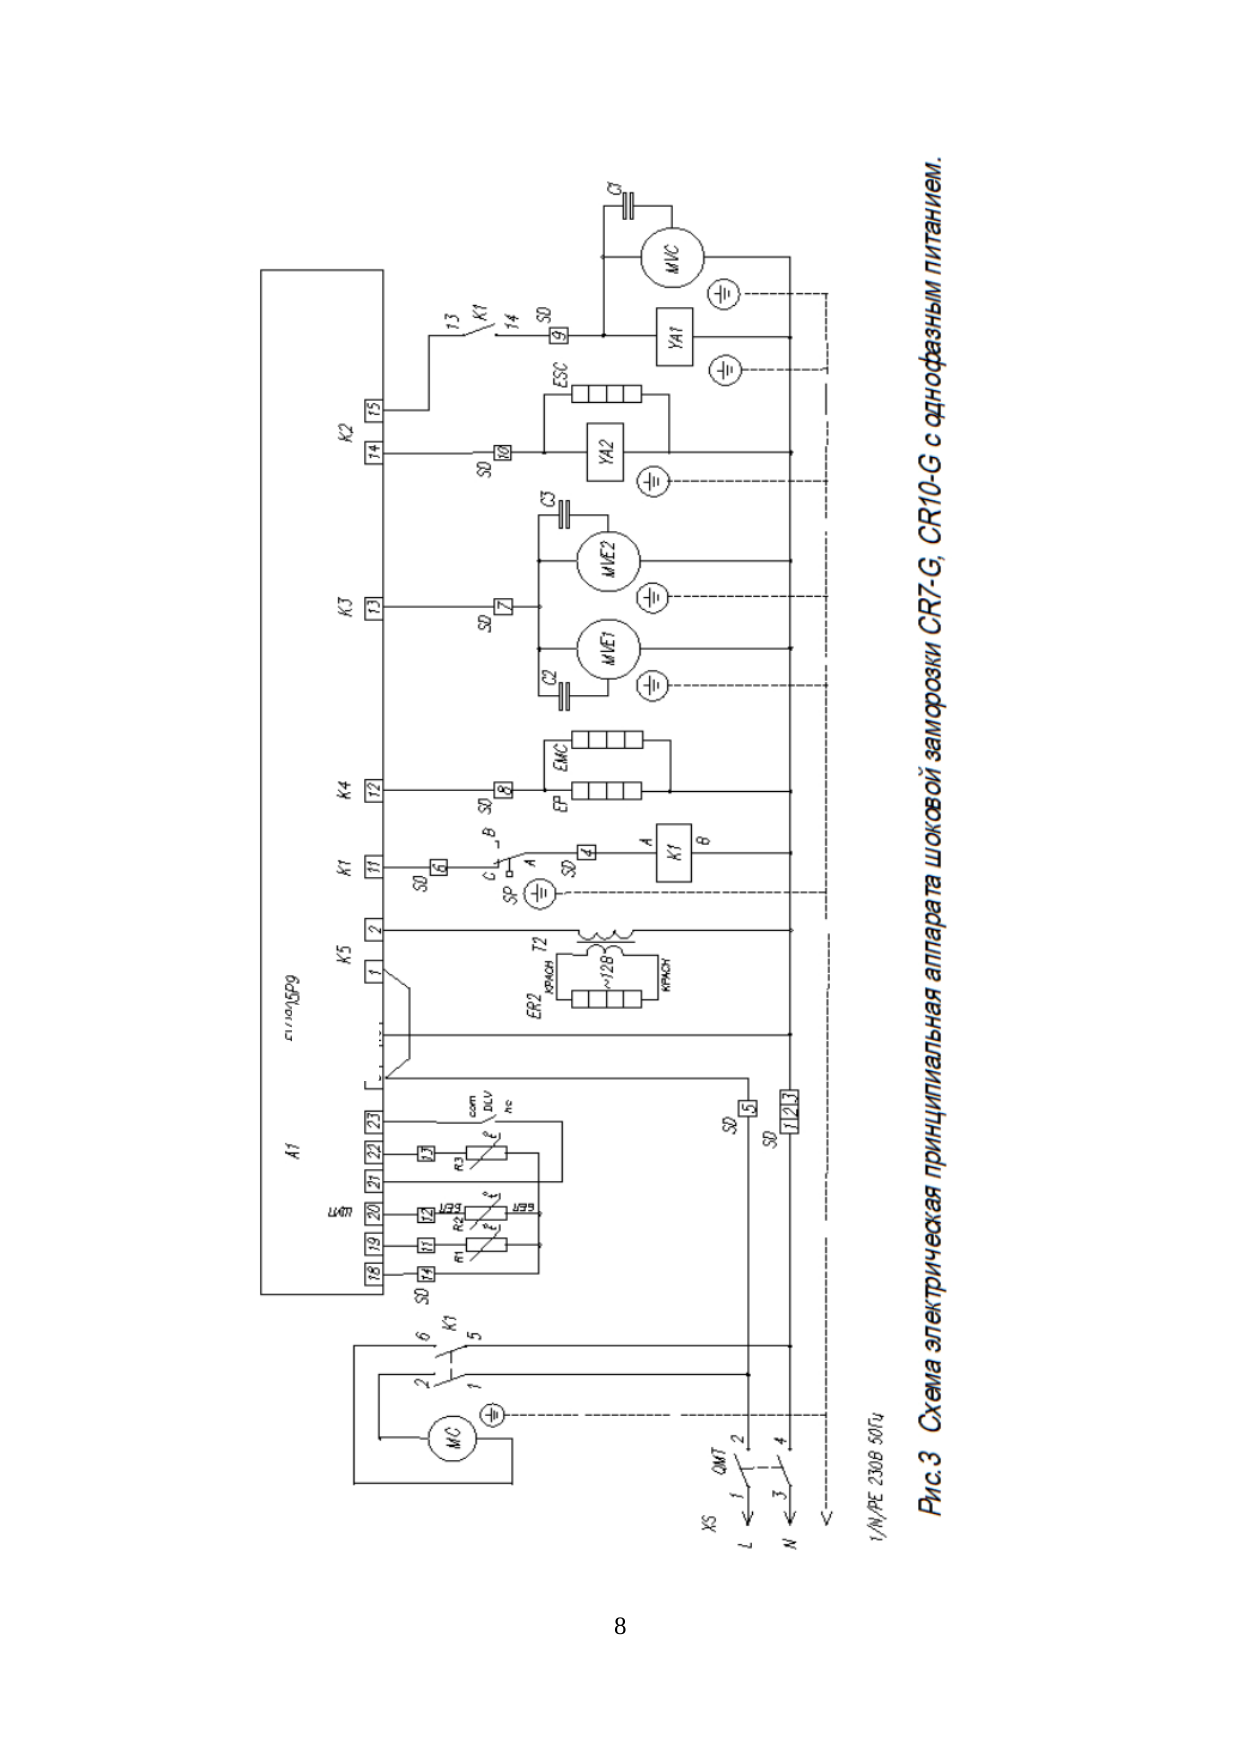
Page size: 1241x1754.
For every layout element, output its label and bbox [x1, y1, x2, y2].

picture [109, 119, 1097, 1561]
